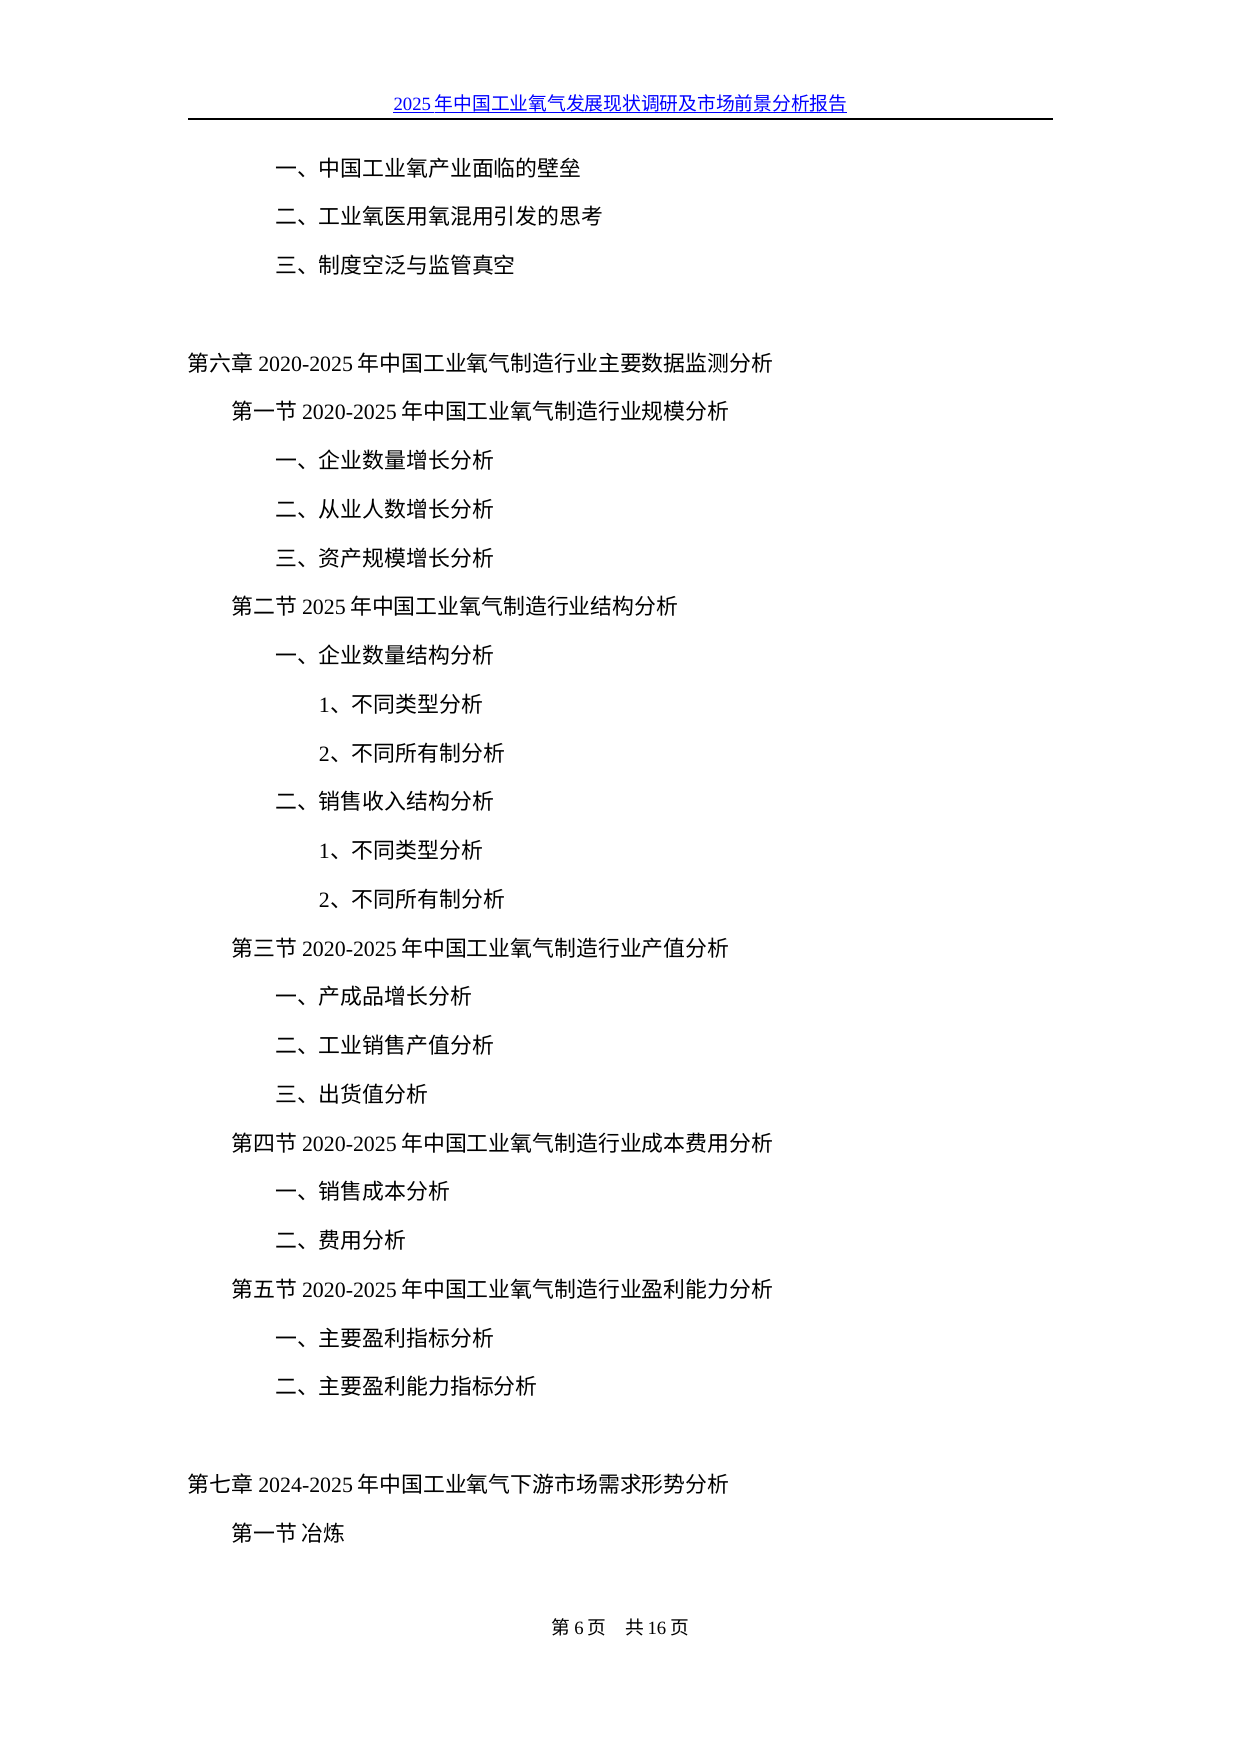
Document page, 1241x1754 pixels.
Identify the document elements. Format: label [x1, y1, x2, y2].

text [187, 150, 1053, 1548]
